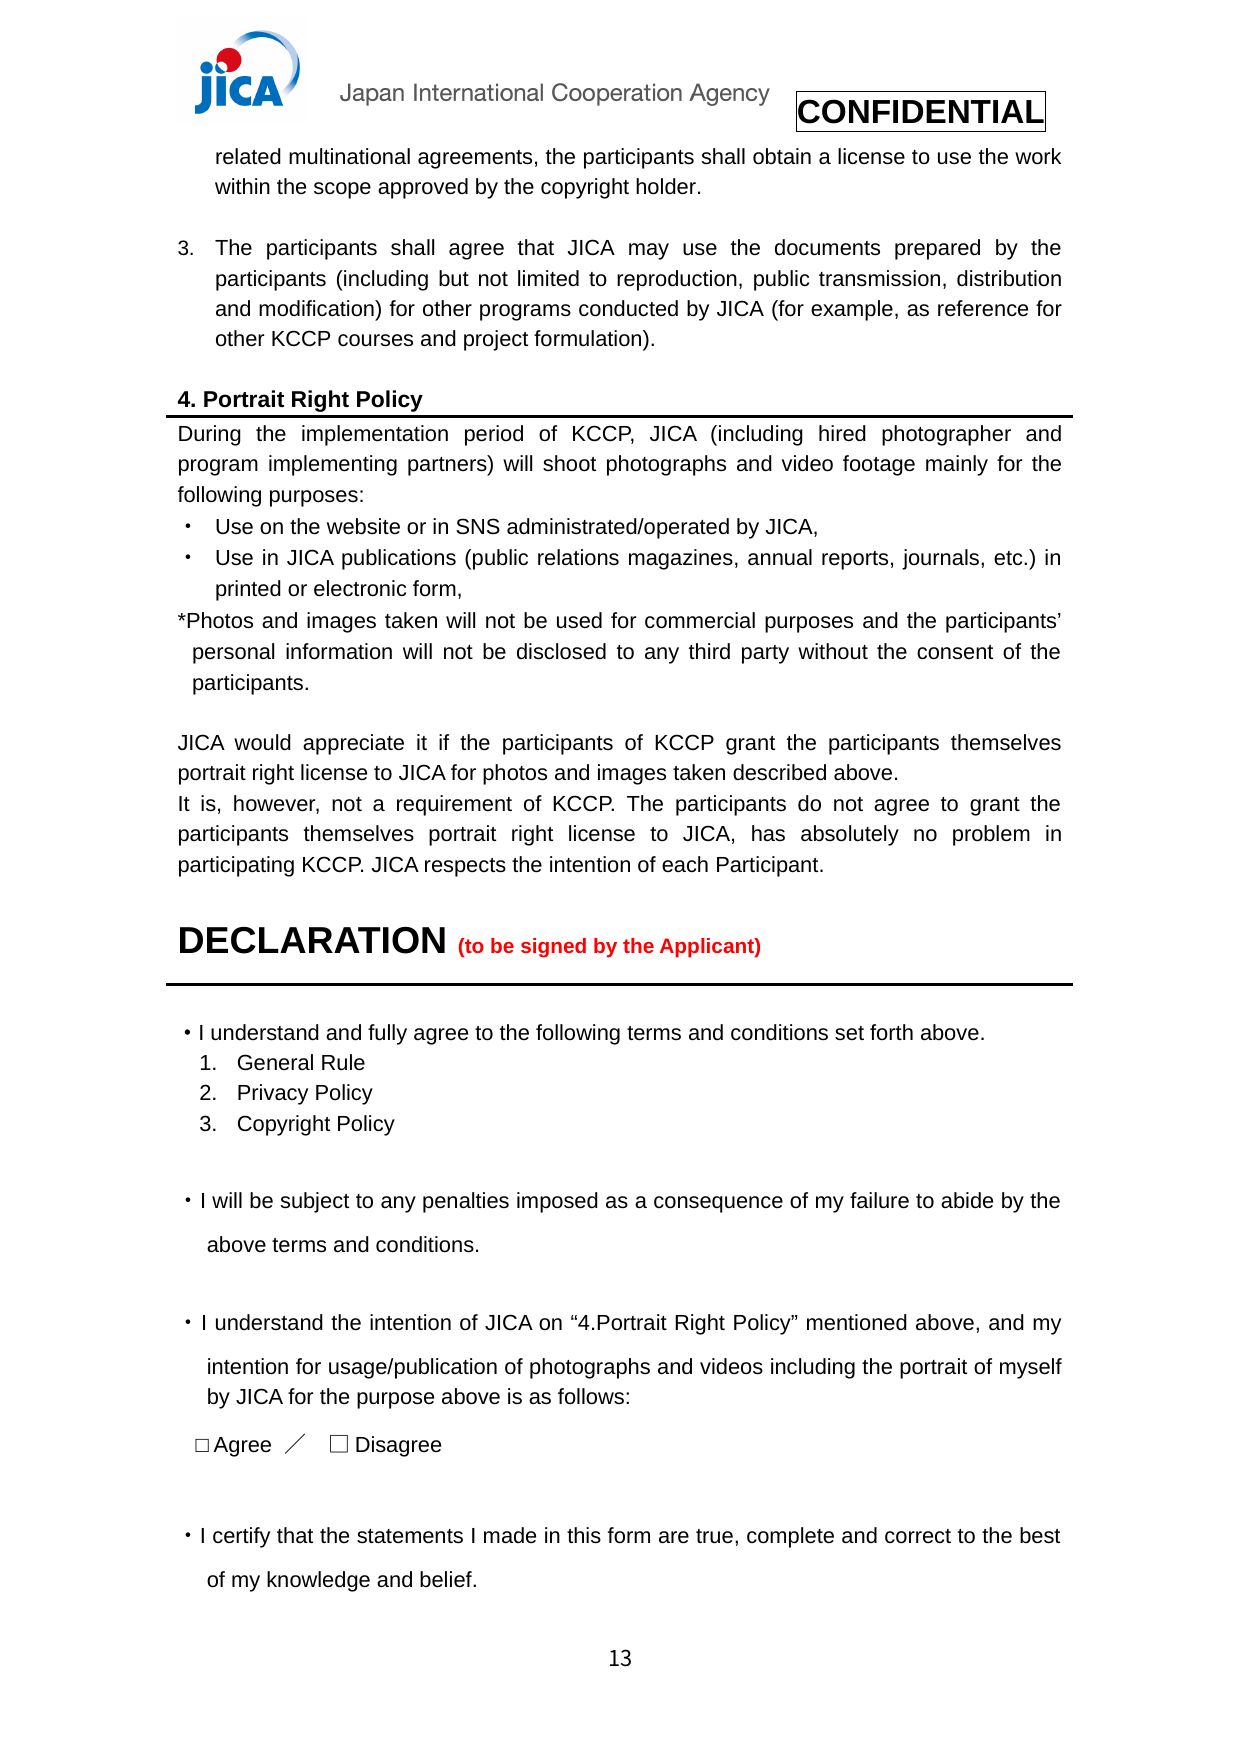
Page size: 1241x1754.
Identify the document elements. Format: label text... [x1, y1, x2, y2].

text ・I understand the intention of JICA on “4.Portrait Right Policy” mentioned above, and my intention for usage/publication of photographs and videos including the portrait of myself by JICA for the purpose above is as follows: [177, 1290, 1063, 1412]
list Privacy Policy [199, 1077, 1063, 1108]
text It is, however, not a requirement of KCCP. The participants do not agree to grant the participants themselves portrait right license to JICA, has absolutely no problem in participating KCCP. JICA respects the intention of each Participant. [177, 788, 1063, 879]
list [177, 141, 1063, 202]
text ・I certify that the statements I made in this form are true, complete and correct to the best of my knowledge and belief. [177, 1503, 1063, 1594]
text ・I will be subject to any penalties imposed as a consequence of my failure to abide by the above terms and conditions. [177, 1169, 1063, 1260]
table_header DECLARATION (to be signed by the Applicant) [166, 910, 1072, 983]
list Copyright Policy [199, 1108, 1063, 1138]
picture [177, 15, 789, 124]
text ・I understand and fully agree to the following terms and conditions set forth above. [177, 1017, 1063, 1047]
text *Photos and images taken will not be used for commercial purposes and the participants’ personal information will not be disclosed to any third party without the consent of the participants. [177, 603, 1063, 697]
text During the implementation period of KCCP, JICA (including hired photographer and program implementing partners) will shoot photographs and video footage mainly for the following purposes: [177, 418, 1063, 509]
text JICA would appreciate it if the participants of KCCP grant the participants themselves portrait right license to JICA for photos and images taken described above. [177, 727, 1063, 788]
list The participants shall agree that JICA may use the documents prepared by the participants (including but not limited to reproduction, public transmission, distribution and modification) for other programs conducted by JICA (for example, as reference for other KCCP courses and project formulation). [177, 232, 1063, 354]
list Use on the website or in SNS administrated/operated by JICA, [177, 509, 1063, 541]
list Use in JICA publications (public relations magazines, annual reports, journals, etc.) in printed or electronic form, [177, 541, 1063, 603]
table_header 4. Portrait Right Policy [166, 385, 1072, 415]
list General Rule [199, 1047, 1063, 1077]
text □ Agree ／ □ Disagree [177, 1412, 1063, 1473]
